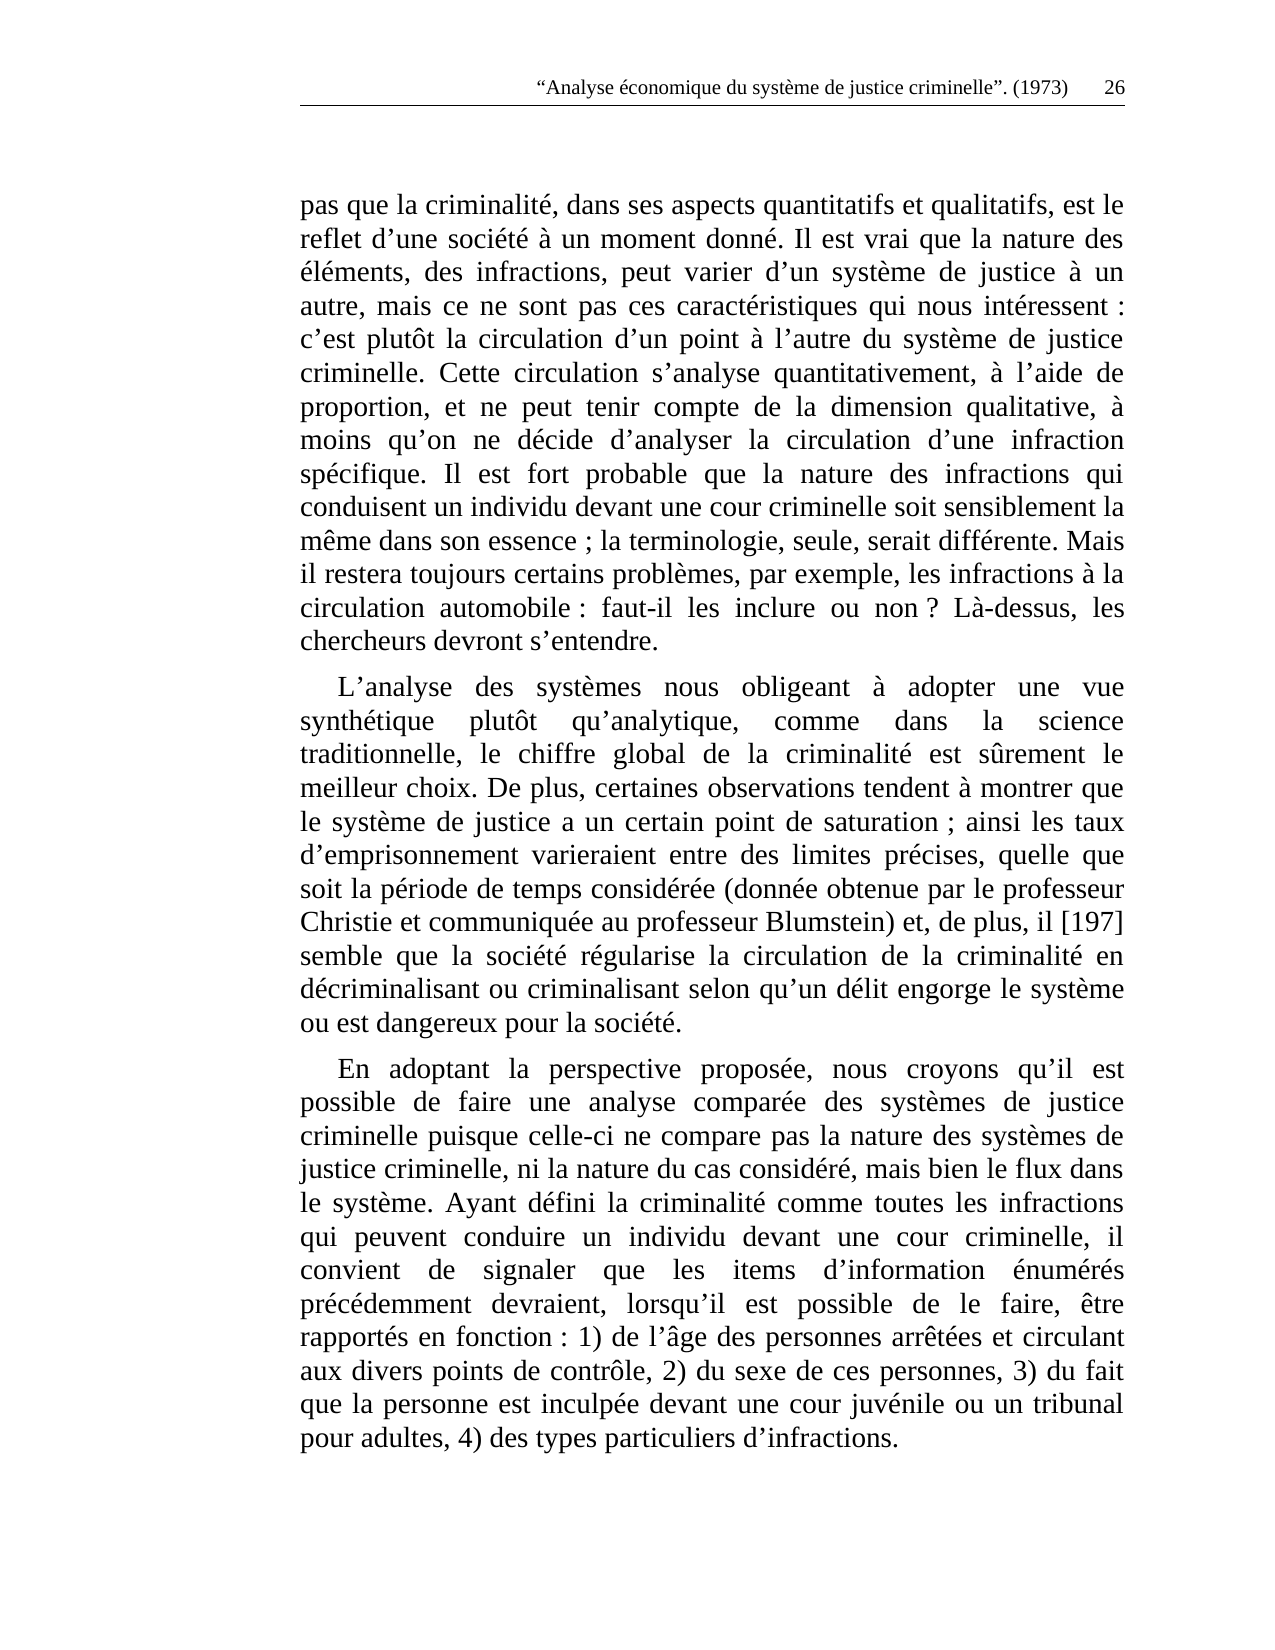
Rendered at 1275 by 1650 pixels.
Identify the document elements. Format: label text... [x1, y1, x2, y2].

text En adoptant la perspective proposée, nous croyons qu’il est possible de faire une analyse comparée des systèmes de justice criminelle puisque celle-ci ne compare pas la nature des systèmes de justice criminelle, ni la nature du cas considéré, mais bien le flux dans le système. Ayant défini la criminalité comme toutes les infractions qui peuvent conduire un individu devant une cour criminelle, il convient de signaler que les items d’information énumérés précédemment devraient, lorsqu’il est possible de le faire, être rapportés en fonction : 1) de l’âge des personnes arrêtées et circulant aux divers points de contrôle, 2) du sexe de ces personnes, 3) du fait que la personne est inculpée devant une cour juvénile ou un tribunal pour adultes, 4) des types particuliers d’infractions. [300, 1051, 1125, 1453]
text L’analyse des systèmes nous obligeant à adopter une vue synthétique plutôt qu’analytique, comme dans la science traditionnelle, le chiffre global de la criminalité est sûrement le meilleur choix. De plus, certaines observations tendent à montrer que le système de justice a un certain point de saturation ; ainsi les taux d’emprisonnement varieraient entre des limites précises, quelle que soit la période de temps considérée (donnée obtenue par le professeur Christie et communiquée au professeur Blumstein) et, de plus, il [197] semble que la société régularise la circulation de la criminalité en décriminalisant ou criminalisant selon qu’un délit engorge le système ou est dangereux pour la société. [300, 669, 1125, 1038]
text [300, 187, 1125, 657]
